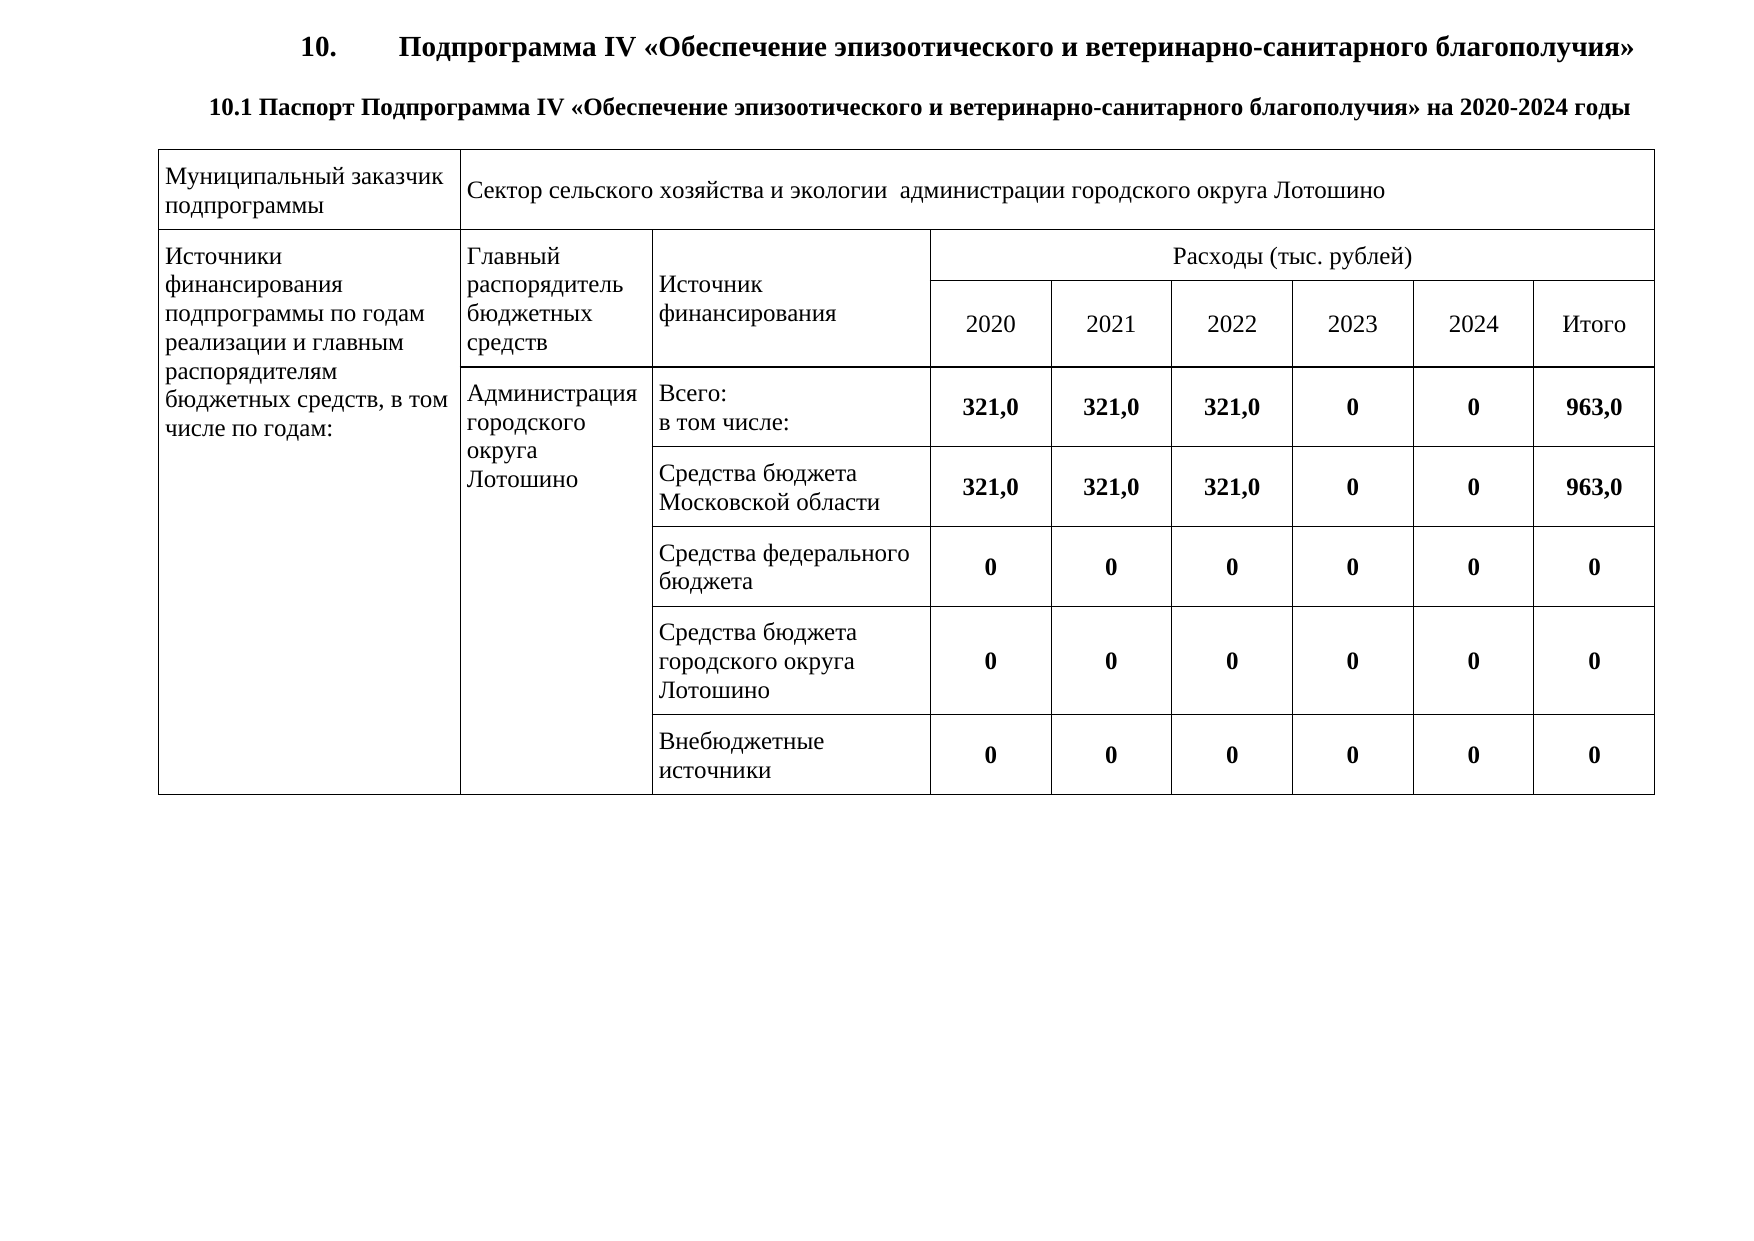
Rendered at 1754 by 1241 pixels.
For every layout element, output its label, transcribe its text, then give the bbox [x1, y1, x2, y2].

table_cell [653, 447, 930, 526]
list Подпрограмма IV «Обеспечение эпизоотического и ветеринарно-санитарного благополучия» [193, 29, 1695, 63]
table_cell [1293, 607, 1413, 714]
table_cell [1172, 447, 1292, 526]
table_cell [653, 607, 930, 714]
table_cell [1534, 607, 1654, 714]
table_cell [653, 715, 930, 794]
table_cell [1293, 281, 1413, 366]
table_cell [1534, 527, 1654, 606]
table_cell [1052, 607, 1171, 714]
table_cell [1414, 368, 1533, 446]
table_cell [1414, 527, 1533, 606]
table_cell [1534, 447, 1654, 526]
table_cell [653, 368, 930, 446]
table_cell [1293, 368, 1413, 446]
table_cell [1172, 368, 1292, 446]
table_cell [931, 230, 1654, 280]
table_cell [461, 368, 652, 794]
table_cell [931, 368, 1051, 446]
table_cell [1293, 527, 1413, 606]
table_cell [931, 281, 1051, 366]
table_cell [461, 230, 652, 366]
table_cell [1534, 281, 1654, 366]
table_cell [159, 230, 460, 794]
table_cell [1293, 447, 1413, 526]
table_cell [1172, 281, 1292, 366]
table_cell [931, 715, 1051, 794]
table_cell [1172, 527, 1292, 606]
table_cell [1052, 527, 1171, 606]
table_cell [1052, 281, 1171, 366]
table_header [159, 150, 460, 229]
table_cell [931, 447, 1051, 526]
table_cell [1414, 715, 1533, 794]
list 10.1 Паспорт Подпрограмма IV «Обеспечение эпизоотического и ветеринарно-санитарного благополучия» на 2020-2024 годы [144, 92, 1695, 121]
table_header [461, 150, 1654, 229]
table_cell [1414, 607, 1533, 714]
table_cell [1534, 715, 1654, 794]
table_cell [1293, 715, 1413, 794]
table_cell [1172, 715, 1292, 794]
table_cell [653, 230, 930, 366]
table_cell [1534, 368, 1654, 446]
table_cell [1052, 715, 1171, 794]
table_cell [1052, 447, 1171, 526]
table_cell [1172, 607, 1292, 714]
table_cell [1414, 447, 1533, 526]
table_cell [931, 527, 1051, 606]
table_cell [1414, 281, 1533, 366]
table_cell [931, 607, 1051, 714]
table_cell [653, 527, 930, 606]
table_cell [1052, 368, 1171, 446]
